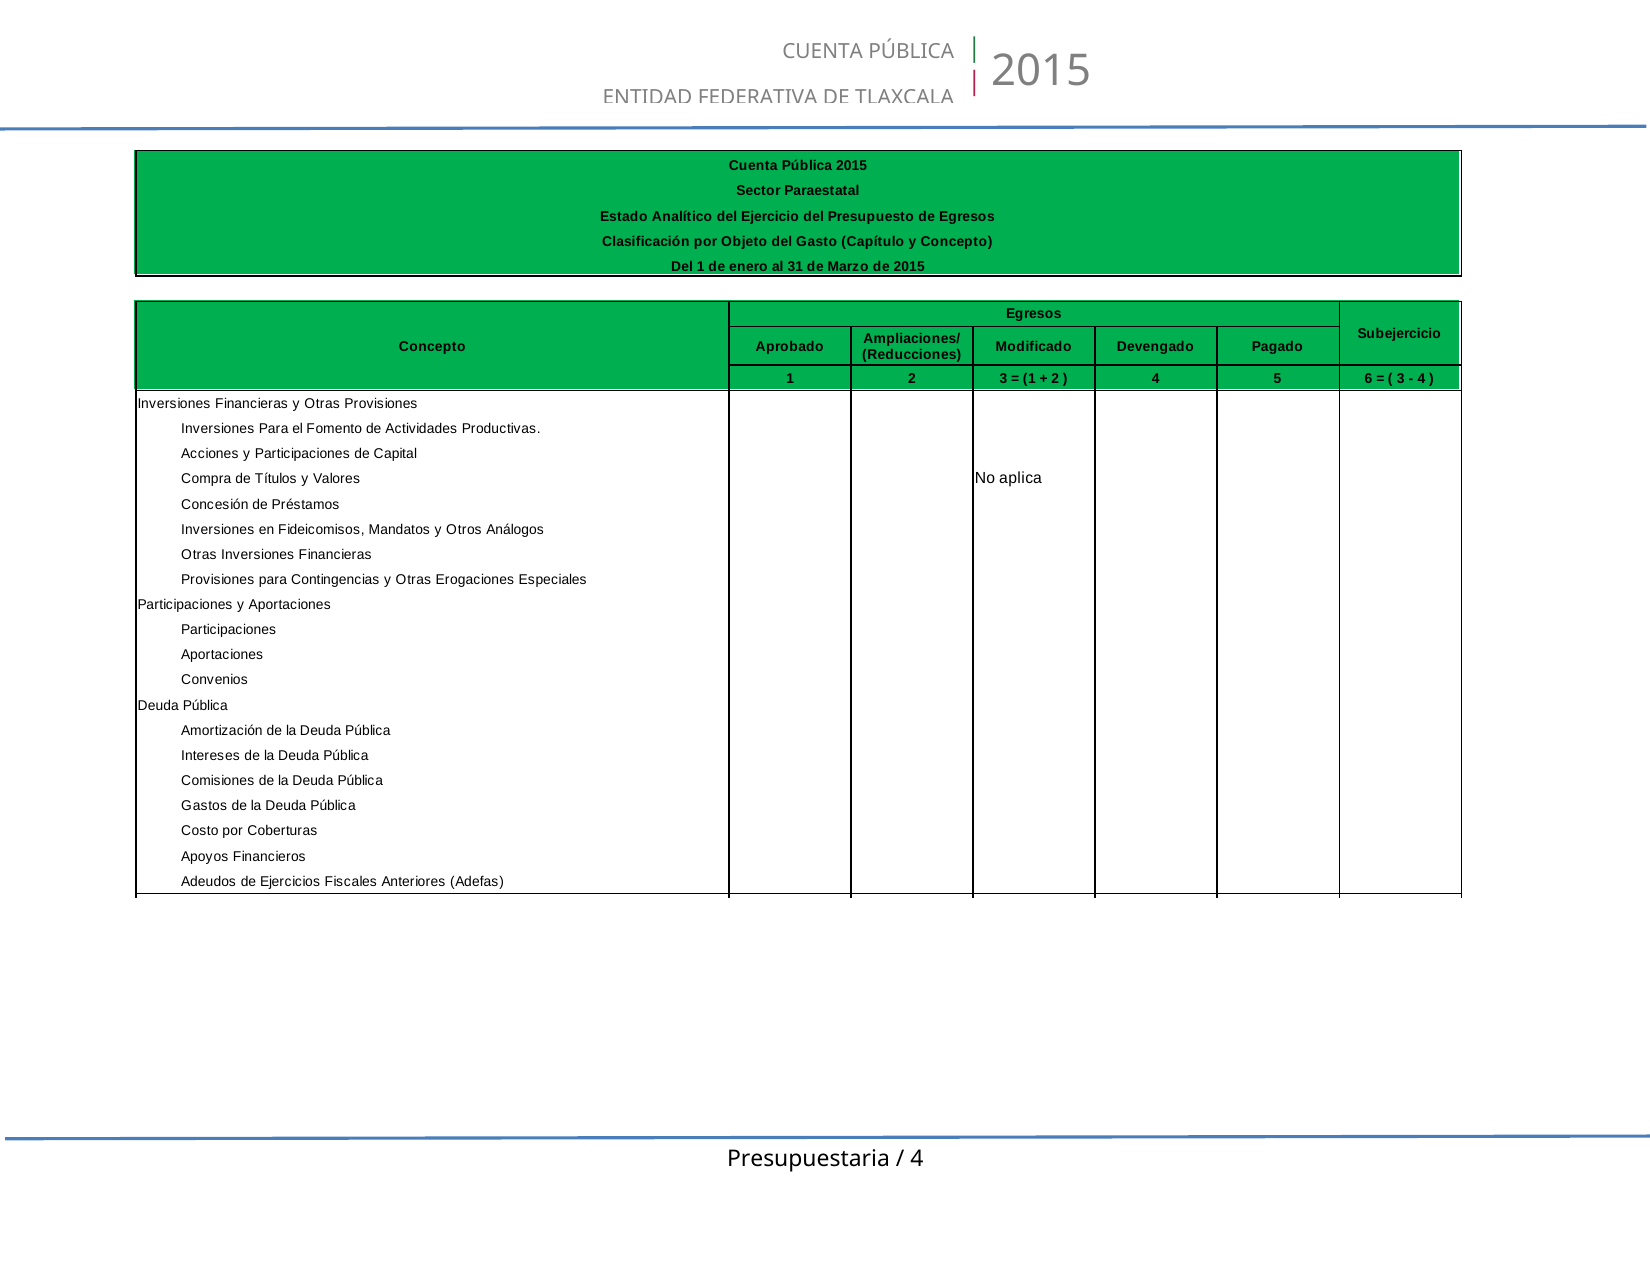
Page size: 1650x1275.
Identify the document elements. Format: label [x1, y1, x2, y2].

picture [968, 28, 985, 99]
